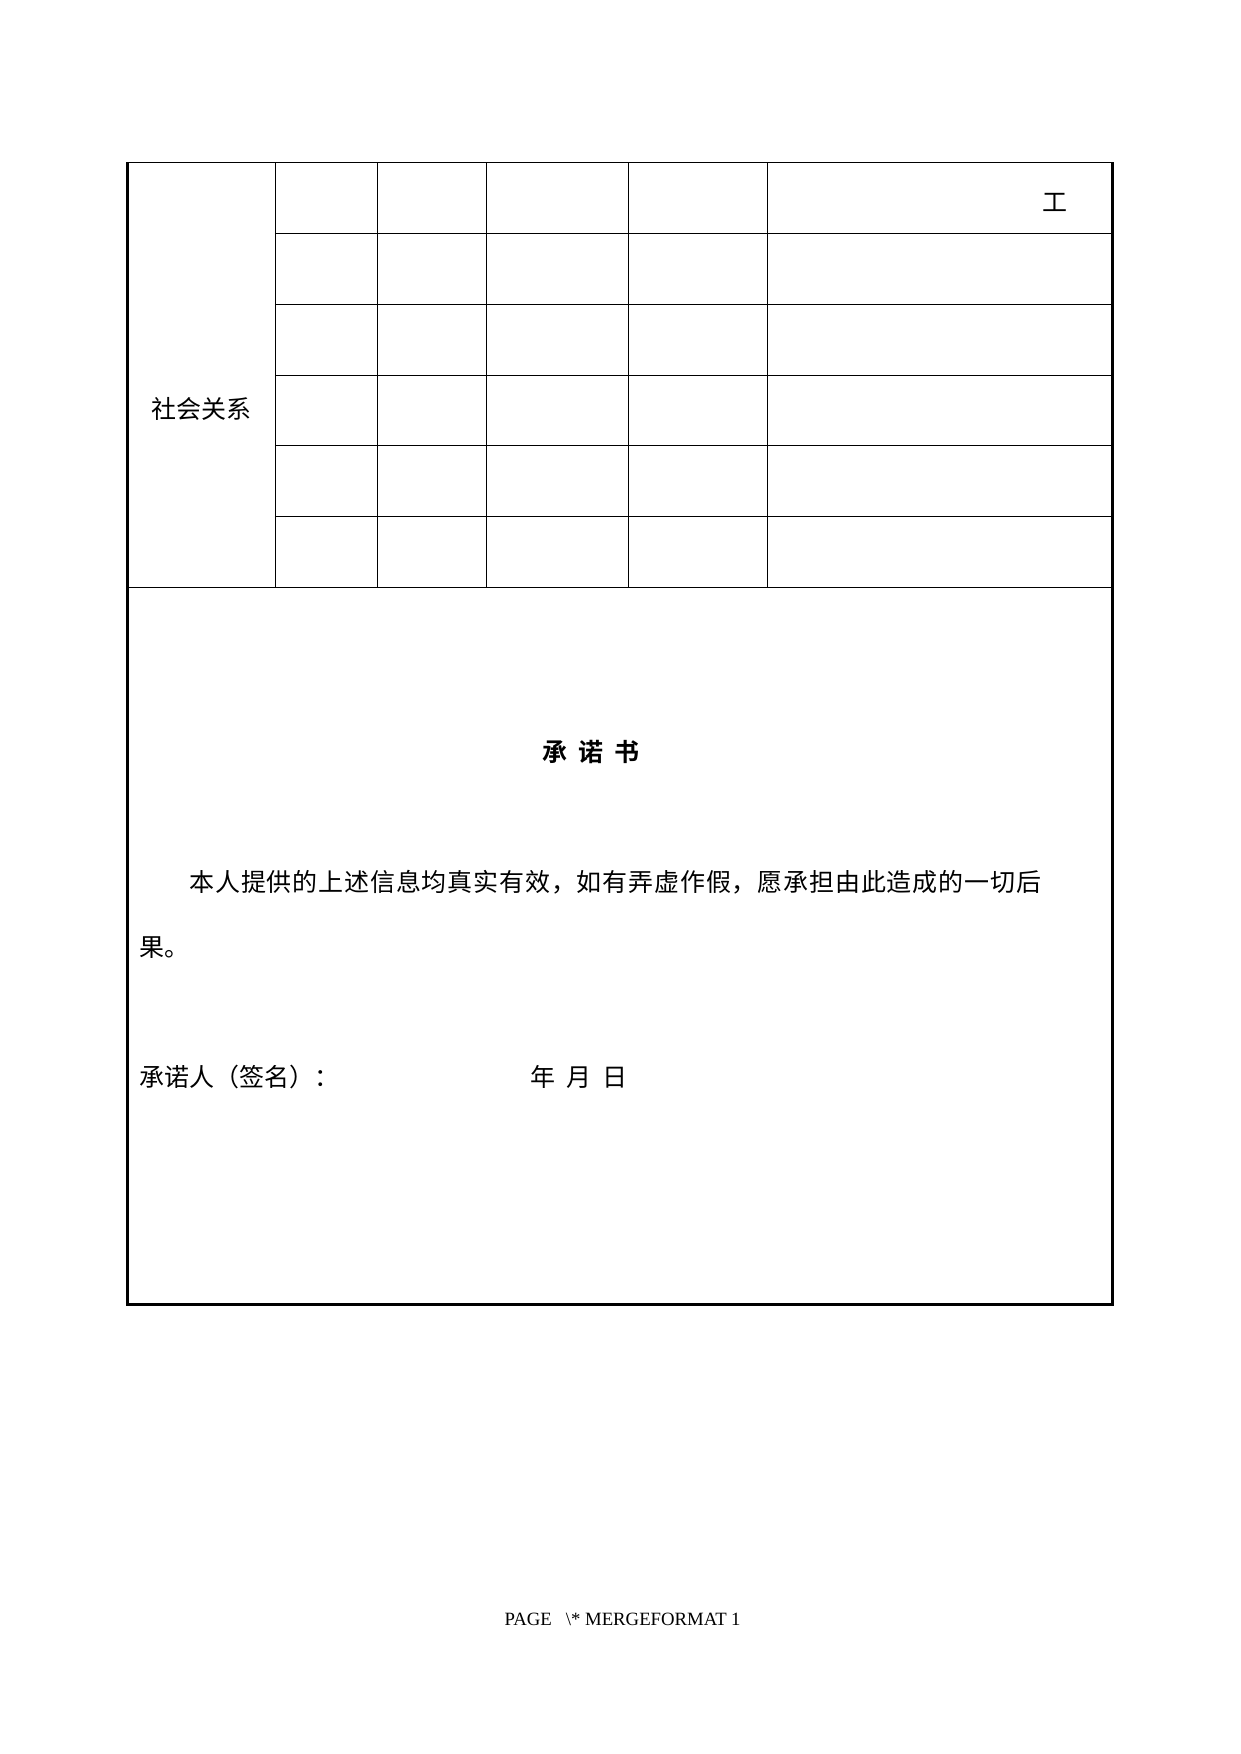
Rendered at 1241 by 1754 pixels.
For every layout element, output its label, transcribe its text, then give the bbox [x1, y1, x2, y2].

table_cell [768, 305, 1111, 374]
table_cell [378, 446, 486, 516]
table_cell [276, 234, 377, 304]
table_cell [487, 376, 628, 445]
table_cell [629, 163, 767, 233]
table_cell [276, 517, 377, 587]
table_cell [629, 234, 767, 304]
table_cell [768, 234, 1111, 304]
table_cell [378, 376, 486, 445]
table_cell [487, 234, 628, 304]
table_cell [768, 376, 1111, 445]
table_cell [487, 446, 628, 516]
table_cell 工 [768, 163, 1111, 233]
table_cell [487, 163, 628, 233]
table_cell [629, 376, 767, 445]
table_cell [276, 376, 377, 445]
table_cell [378, 305, 486, 374]
table_cell [629, 446, 767, 516]
table_cell [768, 517, 1111, 587]
table_cell [487, 517, 628, 587]
table_cell [276, 305, 377, 374]
table_cell [276, 446, 377, 516]
table_cell [629, 305, 767, 374]
table_cell [378, 517, 486, 587]
table_cell [629, 517, 767, 587]
table_cell [487, 305, 628, 374]
table_cell [276, 163, 377, 233]
table_cell [378, 163, 486, 233]
table_cell 承 诺 书 本人提供的上述信息均真实有效，如有弄虚作假，愿承担由此造成的一切后果。 承诺人（签名）： 年 月 日 [129, 588, 1111, 1303]
table_cell [768, 446, 1111, 516]
table_cell [378, 234, 486, 304]
